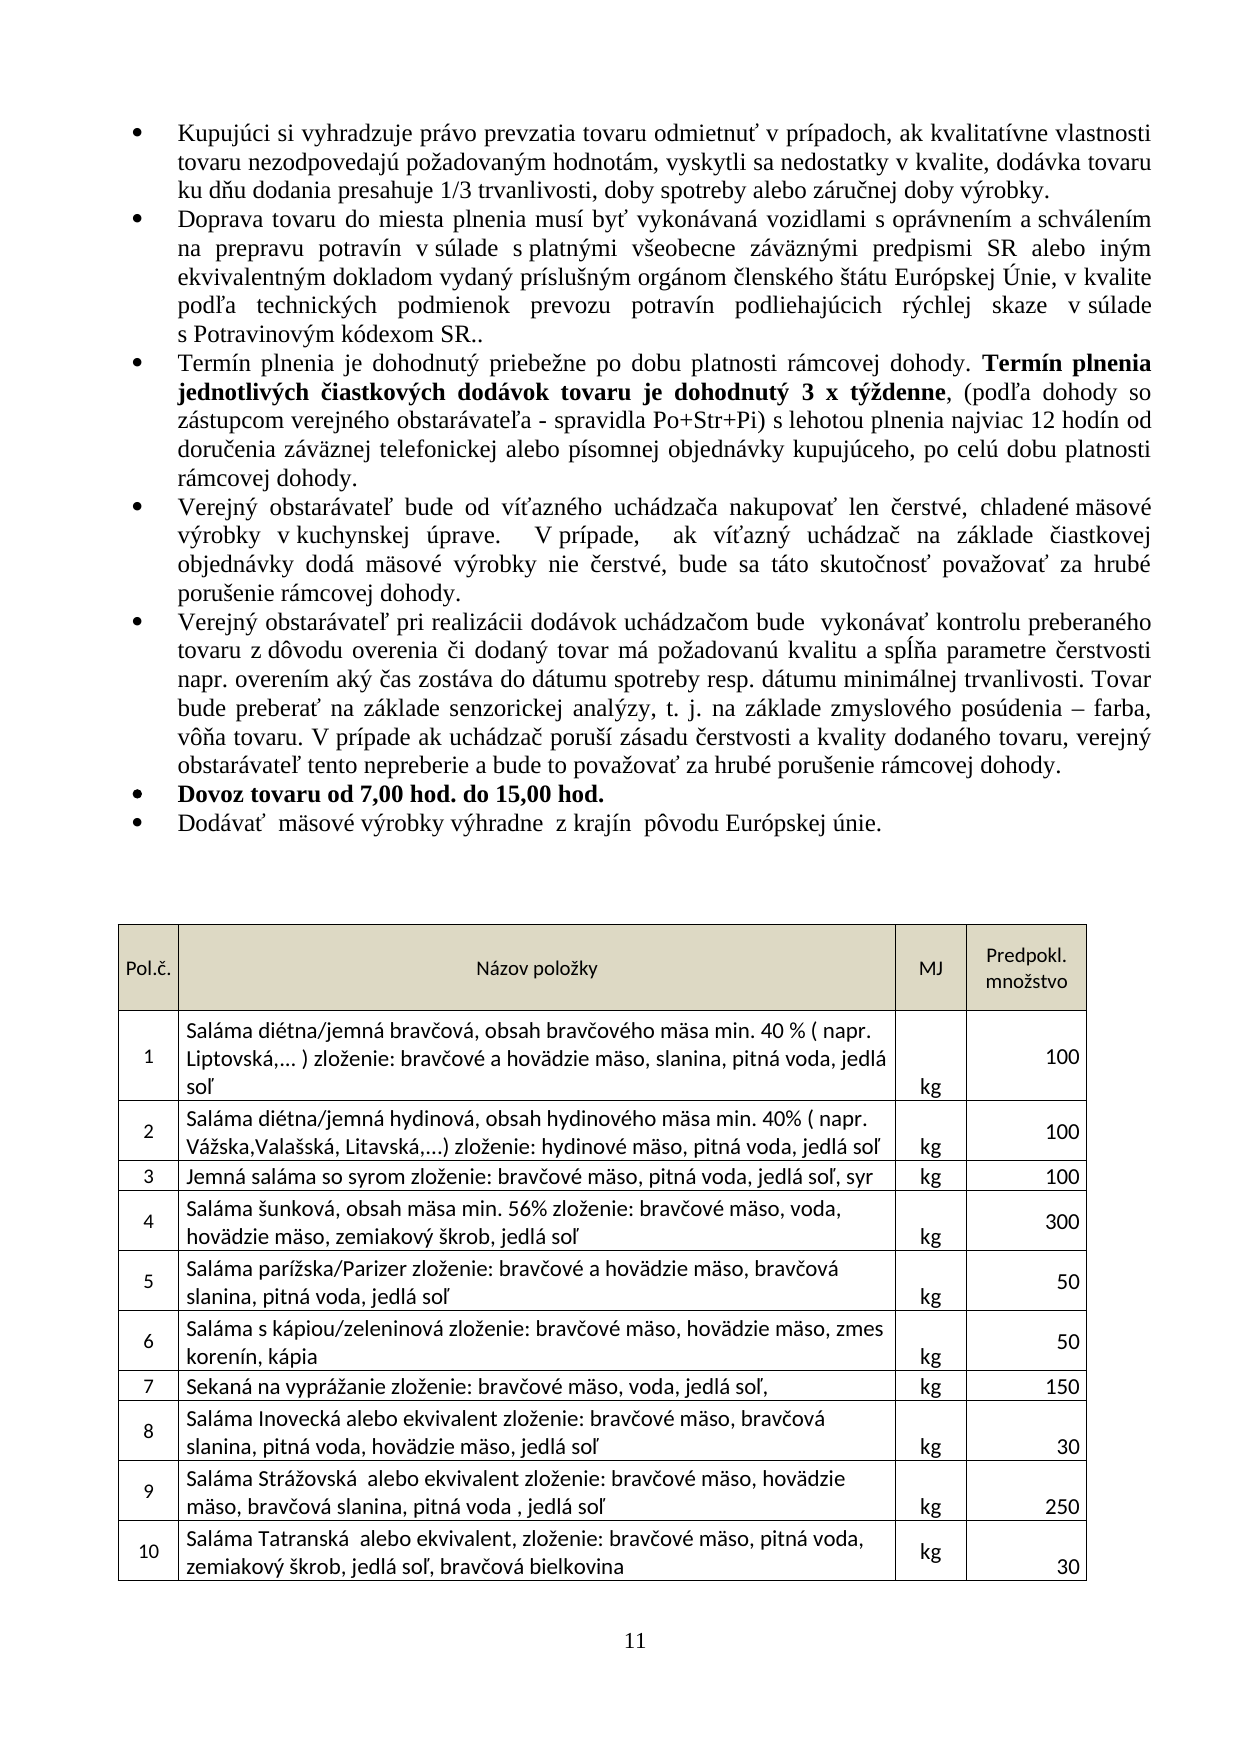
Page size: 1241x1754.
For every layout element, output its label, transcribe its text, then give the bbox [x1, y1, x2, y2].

table_cell Saláma diétna/jemná hydinová, obsah hydinového mäsa min. 40% ( napr. Vážska,Valašská, Litavská,...) zloženie: hydinové mäso, pitná voda, jedlá soľ [179, 1101, 895, 1160]
table_cell 1 [119, 1011, 178, 1100]
table_cell kg [896, 1101, 966, 1160]
table_cell Sekaná na vyprážanie zloženie: bravčové mäso, voda, jedlá soľ, [179, 1371, 895, 1400]
table_cell 5 [119, 1251, 178, 1310]
table_cell Jemná saláma so syrom zloženie: bravčové mäso, pitná voda, jedlá soľ, syr [179, 1161, 895, 1190]
table_header Názov položky [179, 925, 895, 1010]
table_cell 9 [119, 1461, 178, 1520]
table_cell 6 [119, 1311, 178, 1370]
table_cell kg [896, 1251, 966, 1310]
table_cell Saláma Strážovská alebo ekvivalent zloženie: bravčové mäso, hovädzie mäso, bravčová slanina, pitná voda , jedlá soľ [179, 1461, 895, 1520]
table_cell 50 [967, 1251, 1086, 1310]
table_cell 8 [119, 1401, 178, 1460]
list Termín plnenia je dohodnutý priebežne po dobu platnosti rámcovej dohody. Termín plnenia jednotlivých čiastkových dodávok tovaru je dohodnutý 3 x týždenne, (podľa dohody so zástupcom verejného obstarávateľa - spravidla Po+Str+Pi) s lehotou plnenia najviac 12 hodín od doručenia záväznej telefonickej alebo písomnej objednávky kupujúceho, po celú dobu platnosti rámcovej dohody. [133, 348, 1152, 492]
table_cell Saláma s kápiou/zeleninová zloženie: bravčové mäso, hovädzie mäso, zmes korenín, kápia [179, 1311, 895, 1370]
table_cell 50 [967, 1311, 1086, 1370]
table_cell kg [896, 1191, 966, 1250]
table_cell Saláma parížska/Parizer zloženie: bravčové a hovädzie mäso, bravčová slanina, pitná voda, jedlá soľ [179, 1251, 895, 1310]
table_cell 3 [119, 1161, 178, 1190]
table_cell kg [896, 1311, 966, 1370]
table_header Pol.č. [119, 925, 178, 1010]
table_cell kg [896, 1401, 966, 1460]
table_cell Saláma Tatranská alebo ekvivalent, zloženie: bravčové mäso, pitná voda, zemiakový škrob, jedlá soľ, bravčová bielkovina [179, 1521, 895, 1580]
table_cell kg [896, 1161, 966, 1190]
table_cell Saláma šunková, obsah mäsa min. 56% zloženie: bravčové mäso, voda, hovädzie mäso, zemiakový škrob, jedlá soľ [179, 1191, 895, 1250]
table_cell Saláma Inovecká alebo ekvivalent zloženie: bravčové mäso, bravčová slanina, pitná voda, hovädzie mäso, jedlá soľ [179, 1401, 895, 1460]
table_cell Saláma diétna/jemná bravčová, obsah bravčového mäsa min. 40 % ( napr. Liptovská,... ) zloženie: bravčové a hovädzie mäso, slanina, pitná voda, jedlá soľ [179, 1011, 895, 1100]
table_cell kg [896, 1011, 966, 1100]
table_cell 30 [967, 1401, 1086, 1460]
table_header MJ [896, 925, 966, 1010]
list Verejný obstarávateľ bude od víťazného uchádzača nakupovať len čerstvé, chladené mäsové výrobky v kuchynskej úprave. V prípade, ak víťazný uchádzač na základe čiastkovej objednávky dodá mäsové výrobky nie čerstvé, bude sa táto skutočnosť považovať za hrubé porušenie rámcovej dohody. [133, 492, 1152, 607]
table_cell 250 [967, 1461, 1086, 1520]
list Kupujúci si vyhradzuje právo prevzatia tovaru odmietnuť v prípadoch, ak kvalitatívne vlastnosti tovaru nezodpovedajú požadovaným hodnotám, vyskytli sa nedostatky v kvalite, dodávka tovaru ku dňu dodania presahuje 1/3 trvanlivosti, doby spotreby alebo záručnej doby výrobky. [133, 118, 1152, 204]
list Verejný obstarávateľ pri realizácii dodávok uchádzačom bude vykonávať kontrolu preberaného tovaru z dôvodu overenia či dodaný tovar má požadovanú kvalitu a spĺňa parametre čerstvosti napr. overením aký čas zostáva do dátumu spotreby resp. dátumu minimálnej trvanlivosti. Tovar bude preberať na základe senzorickej analýzy, t. j. na základe zmyslového posúdenia – farba, vôňa tovaru. V prípade ak uchádzač poruší zásadu čerstvosti a kvality dodaného tovaru, verejný obstarávateľ tento nepreberie a bude to považovať za hrubé porušenie rámcovej dohody. [133, 607, 1152, 779]
table_cell 2 [119, 1101, 178, 1160]
table_cell 100 [967, 1161, 1086, 1190]
table_cell kg [896, 1521, 966, 1580]
table_cell kg [896, 1371, 966, 1400]
table_cell 150 [967, 1371, 1086, 1400]
list Dodávať mäsové výrobky výhradne z krajín pôvodu Európskej únie. [133, 808, 1152, 837]
table_cell 10 [119, 1521, 178, 1580]
table_cell 100 [967, 1101, 1086, 1160]
table_cell 300 [967, 1191, 1086, 1250]
table_header Predpokl. množstvo [967, 925, 1086, 1010]
list Doprava tovaru do miesta plnenia musí byť vykonávaná vozidlami s oprávnením a schválením na prepravu potravín v súlade s platnými všeobecne záväznými predpismi SR alebo iným ekvivalentným dokladom vydaný príslušným orgánom členského štátu Európskej Únie, v kvalite podľa technických podmienok prevozu potravín podliehajúcich rýchlej skaze v súlade s Potravinovým kódexom SR.. [133, 204, 1152, 348]
table_cell kg [896, 1461, 966, 1520]
table_cell 30 [967, 1521, 1086, 1580]
table_cell 100 [967, 1011, 1086, 1100]
table_cell 4 [119, 1191, 178, 1250]
table_cell 7 [119, 1371, 178, 1400]
list Dovoz tovaru od 7,00 hod. do 15,00 hod. [133, 779, 1152, 808]
